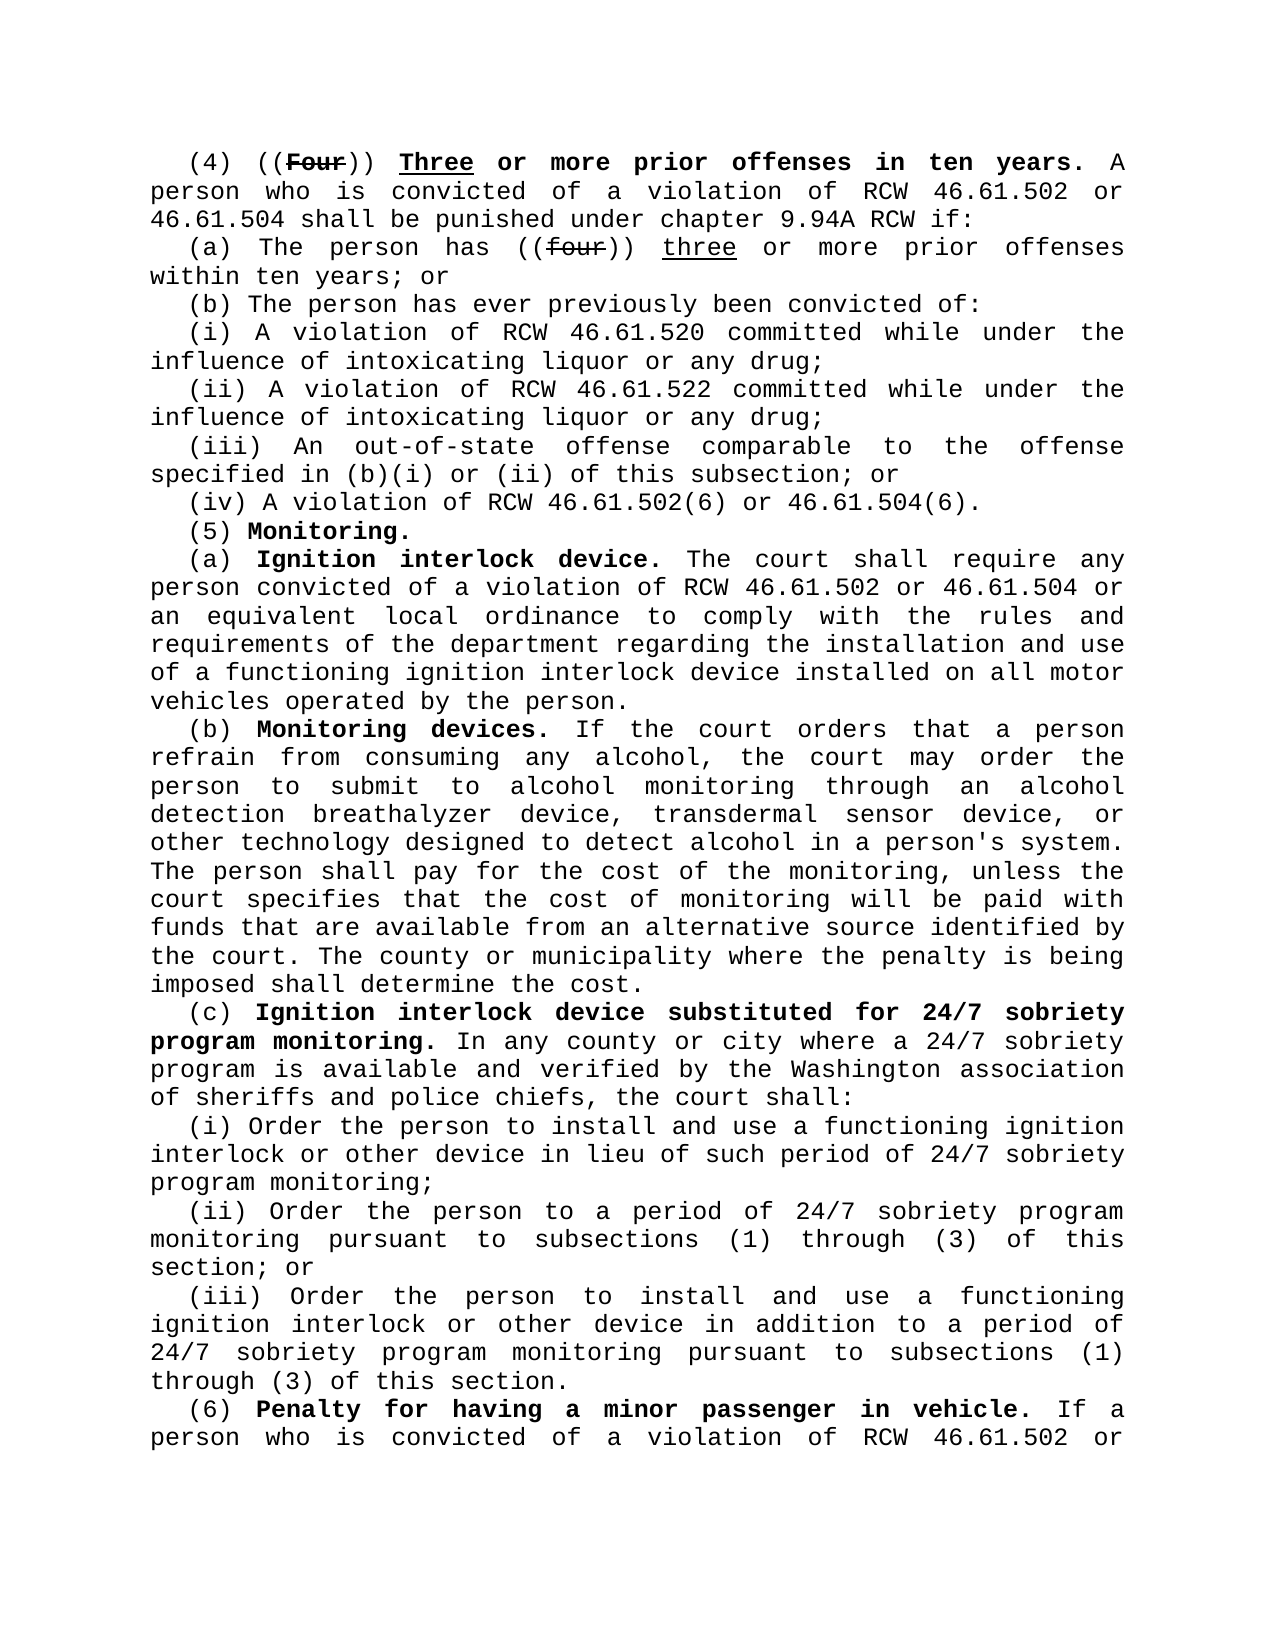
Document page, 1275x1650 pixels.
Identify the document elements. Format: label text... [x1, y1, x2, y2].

text (4) ((Four)) Three or more prior offenses in ten years. A person who is convicted of a violation of RCW 46.61.502 or 46.61.504 shall be punished under chapter 9.94A RCW if: [150, 150, 1125, 235]
text (iv) A violation of RCW 46.61.502(6) or 46.61.504(6). [150, 490, 1125, 518]
text (iii) An out-of-state offense comparable to the offense specified in (b)(i) or (ii) of this subsection; or [150, 433, 1125, 490]
text (a) The person has ((four)) three or more prior offenses within ten years; or [150, 235, 1125, 292]
text (i) Order the person to install and use a functioning ignition interlock or other device in lieu of such period of 24/7 sobriety program monitoring; [150, 1113, 1125, 1198]
text (a) Ignition interlock device. The court shall require any person convicted of a violation of RCW 46.61.502 or 46.61.504 or an equivalent local ordinance to comply with the rules and requirements of the department regarding the installation and use of a functioning ignition interlock device installed on all motor vehicles operated by the person. [150, 547, 1125, 717]
text (c) Ignition interlock device substituted for 24/7 sobriety program monitoring. In any county or city where a 24/7 sobriety program is available and verified by the Washington association of sheriffs and police chiefs, the court shall: [150, 1000, 1125, 1113]
text (i) A violation of RCW 46.61.520 committed while under the influence of intoxicating liquor or any drug; [150, 320, 1125, 377]
text (iii) Order the person to install and use a functioning ignition interlock or other device in addition to a period of 24/7 sobriety program monitoring pursuant to subsections (1) through (3) of this section. [150, 1283, 1125, 1397]
text (b) Monitoring devices. If the court orders that a person refrain from consuming any alcohol, the court may order the person to submit to alcohol monitoring through an alcohol detection breathalyzer device, transdermal sensor device, or other technology designed to detect alcohol in a person's system. The person shall pay for the cost of the monitoring, unless the court specifies that the cost of monitoring will be paid with funds that are available from an alternative source identified by the court. The county or municipality where the penalty is being imposed shall determine the cost. [150, 717, 1125, 1000]
text (5) Monitoring. [150, 518, 1125, 547]
text (ii) A violation of RCW 46.61.522 committed while under the influence of intoxicating liquor or any drug; [150, 377, 1125, 433]
text (ii) Order the person to a period of 24/7 sobriety program monitoring pursuant to subsections (1) through (3) of this section; or [150, 1198, 1125, 1283]
text (b) The person has ever previously been convicted of: [150, 292, 1125, 320]
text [150, 1397, 1125, 1453]
